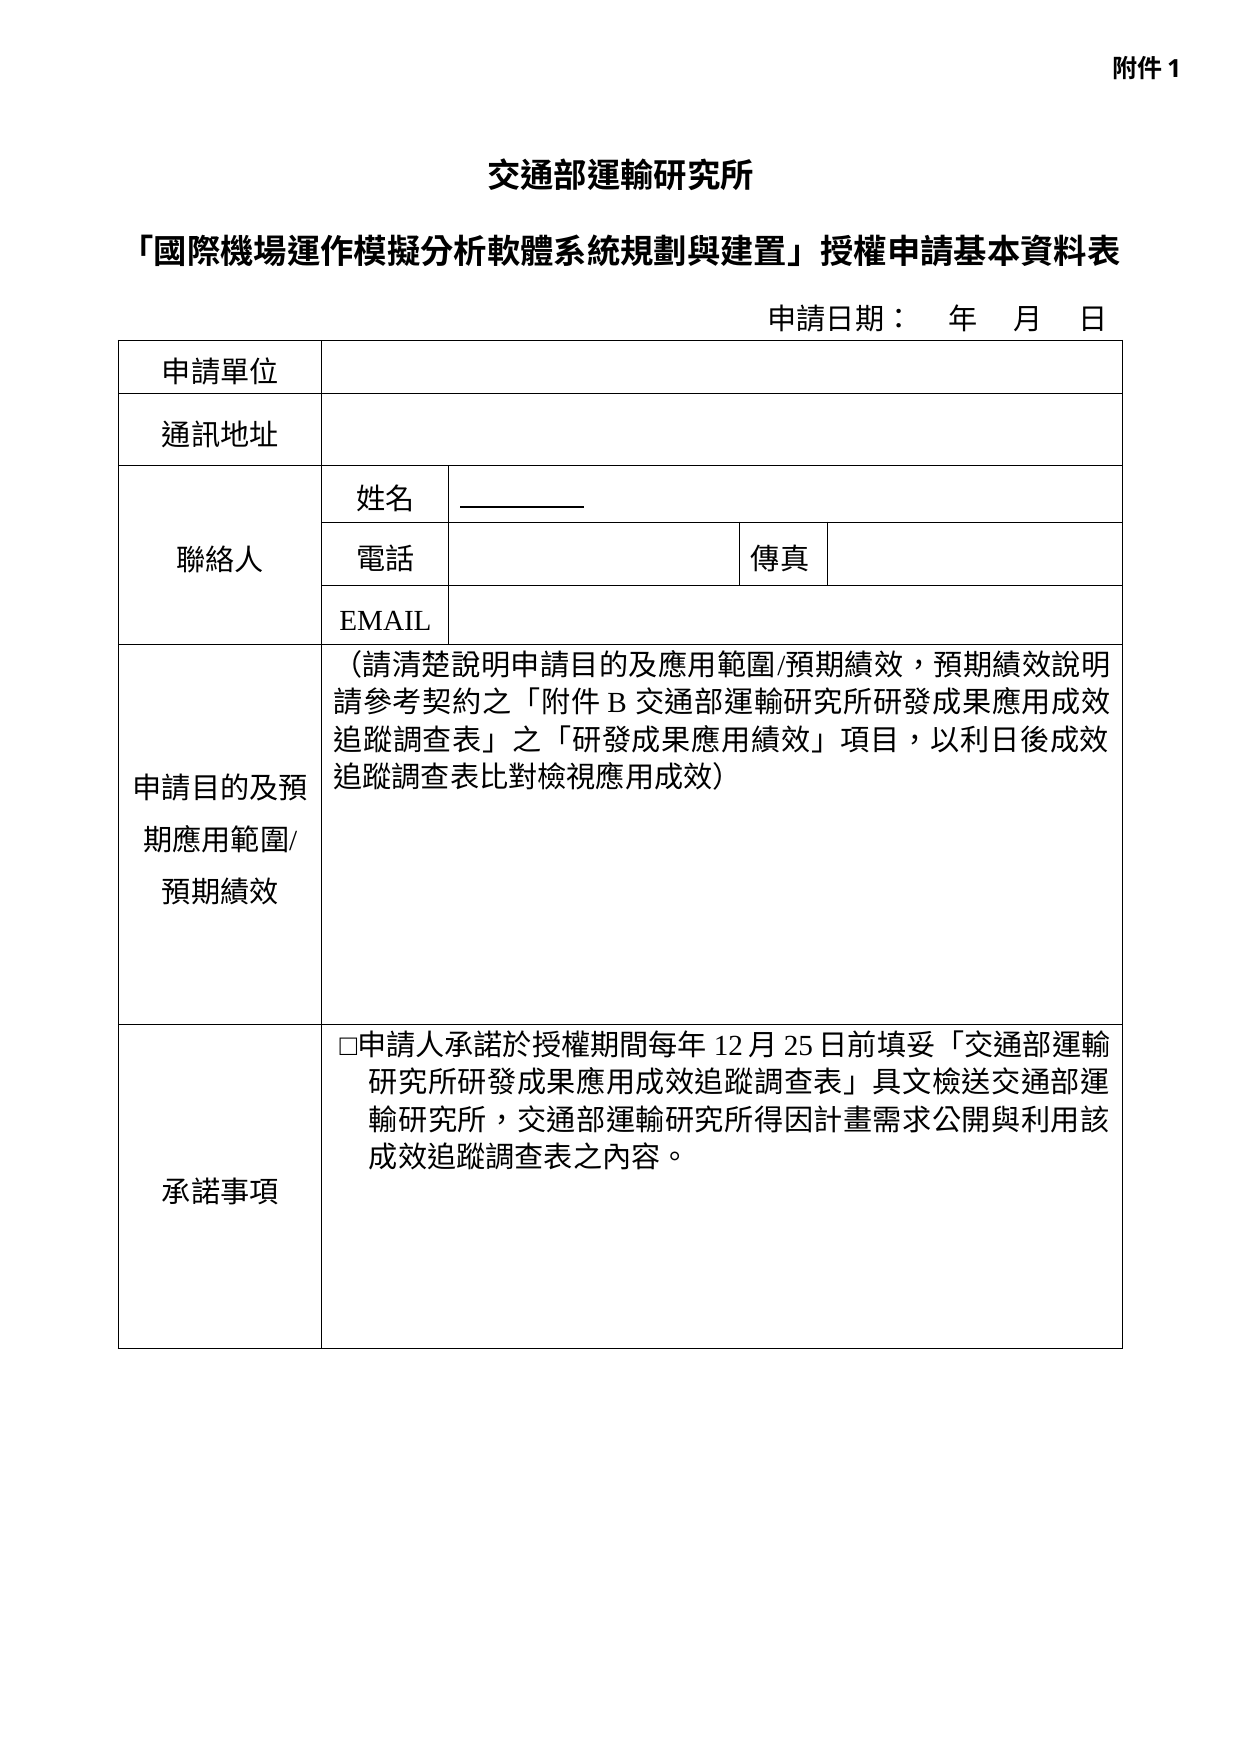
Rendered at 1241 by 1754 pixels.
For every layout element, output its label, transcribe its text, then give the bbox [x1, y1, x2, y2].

table_cell 聯絡人 [119, 466, 321, 644]
table_header 申請單位 [119, 341, 321, 393]
table_cell [449, 586, 1122, 644]
table_cell 姓名 [322, 466, 448, 522]
text 申請日期： 年 月 日 [118, 288, 1108, 340]
table_cell 傳真 [740, 523, 827, 584]
table_cell 通訊地址 [119, 394, 321, 465]
table_header [322, 341, 1122, 393]
text 交通部運輸研究所 [118, 135, 1122, 211]
table_cell [449, 523, 739, 584]
table_cell 承諾事項 [119, 1025, 321, 1348]
table_cell [449, 466, 1122, 522]
table_cell EMAIL [322, 586, 448, 644]
table_cell [828, 523, 1122, 584]
table_cell （請清楚說明申請目的及應用範圍/預期績效，預期績效說明請參考契約之「附件B 交通部運輸研究所研發成果應用成效追蹤調查表」之「研發成果應用績效」項目，以利日後成效追蹤調查表比對檢視應用成效） [322, 645, 1122, 1024]
table_cell □申請人承諾於授權期間每年12月25日前填妥「交通部運輸研究所研發成果應用成效追蹤調查表」具文檢送交通部運輸研究所，交通部運輸研究所得因計畫需求公開與利用該成效追蹤調查表之內容。 [322, 1025, 1122, 1348]
table_cell 電話 [322, 523, 448, 584]
text 「國際機場運作模擬分析軟體系統規劃與建置」授權申請基本資料表 [118, 211, 1122, 288]
table_cell [322, 394, 1122, 465]
table_cell 申請目的及預期應用範圍/預期績效 [119, 645, 321, 1024]
